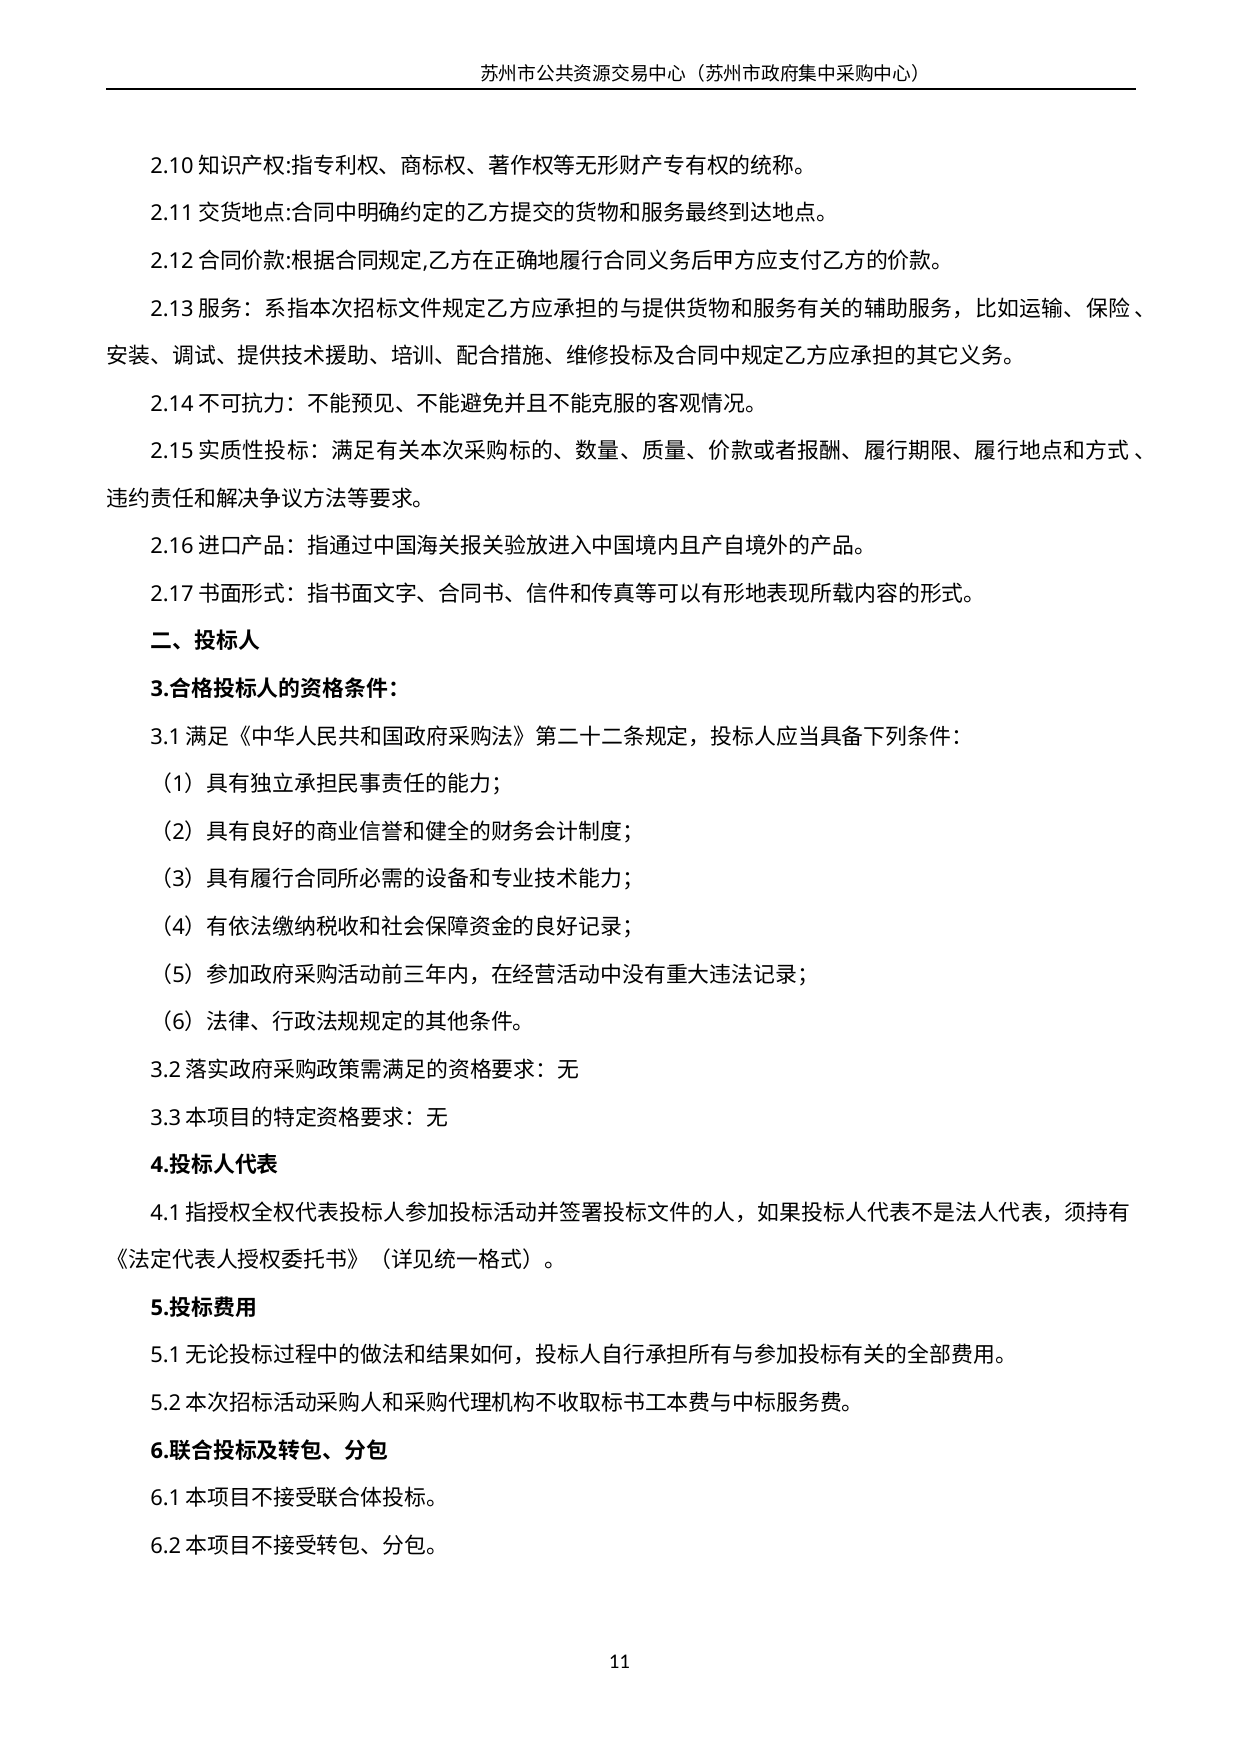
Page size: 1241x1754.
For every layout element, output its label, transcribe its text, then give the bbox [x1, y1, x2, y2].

text 2.17书面形式：指书面文字、合同书、信件和传真等可以有形地表现所载内容的形式。 [106, 576, 1134, 608]
text 2.14不可抗力：不能预见、不能避免并且不能克服的客观情况。 [106, 386, 1134, 417]
text 6.2本项目不接受转包、分包。 [106, 1528, 1134, 1559]
text （1）具有独立承担民事责任的能力； [106, 766, 1132, 798]
text 6.联合投标及转包、分包 [106, 1433, 1134, 1464]
text 6.1本项目不接受联合体投标。 [106, 1480, 1134, 1512]
text 4.投标人代表 [106, 1147, 1132, 1179]
text 2.11交货地点:合同中明确约定的乙方提交的货物和服务最终到达地点。 [106, 195, 1134, 227]
text 5.1无论投标过程中的做法和结果如何，投标人自行承担所有与参加投标有关的全部费用。 [106, 1337, 1132, 1369]
text （6）法律、行政法规规定的其他条件。 [106, 1004, 1132, 1036]
text （4）有依法缴纳税收和社会保障资金的良好记录； [106, 909, 1132, 941]
text （3）具有履行合同所必需的设备和专业技术能力； [106, 861, 1132, 893]
text 3.3本项目的特定资格要求：无 [106, 1099, 1132, 1131]
text （2）具有良好的商业信誉和健全的财务会计制度； [106, 814, 1132, 846]
text 2.13服务：系指本次招标文件规定乙方应承担的与提供货物和服务有关的辅助服务，比如运输、保险、安装、调试、提供技术援助、培训、配合措施、维修投标及合同中规定乙方应承担的其它义务。 [106, 291, 1134, 370]
text 2.16进口产品：指通过中国海关报关验放进入中国境内且产自境外的产品。 [106, 528, 1134, 560]
text 3.2落实政府采购政策需满足的资格要求：无 [106, 1052, 1132, 1084]
text 2.10知识产权:指专利权、商标权、著作权等无形财产专有权的统称。 [106, 148, 1134, 179]
text 2.15实质性投标：满足有关本次采购标的、数量、质量、价款或者报酬、履行期限、履行地点和方式、违约责任和解决争议方法等要求。 [106, 433, 1134, 512]
text 3.1满足《中华人民共和国政府采购法》第二十二条规定，投标人应当具备下列条件： [106, 719, 1132, 750]
text 2.12合同价款:根据合同规定,乙方在正确地履行合同义务后甲方应支付乙方的价款。 [106, 243, 1134, 275]
text 5.2本次招标活动采购人和采购代理机构不收取标书工本费与中标服务费。 [106, 1385, 1134, 1417]
text 3.合格投标人的资格条件： [106, 671, 1134, 703]
text 5.投标费用 [106, 1290, 1132, 1322]
text 二、投标人 [106, 623, 1134, 655]
text 4.1指授权全权代表投标人参加投标活动并签署投标文件的人，如果投标人代表不是法人代表，须持有《法定代表人授权委托书》（详见统一格式）。 [106, 1195, 1132, 1274]
text （5）参加政府采购活动前三年内，在经营活动中没有重大违法记录； [106, 957, 1132, 988]
